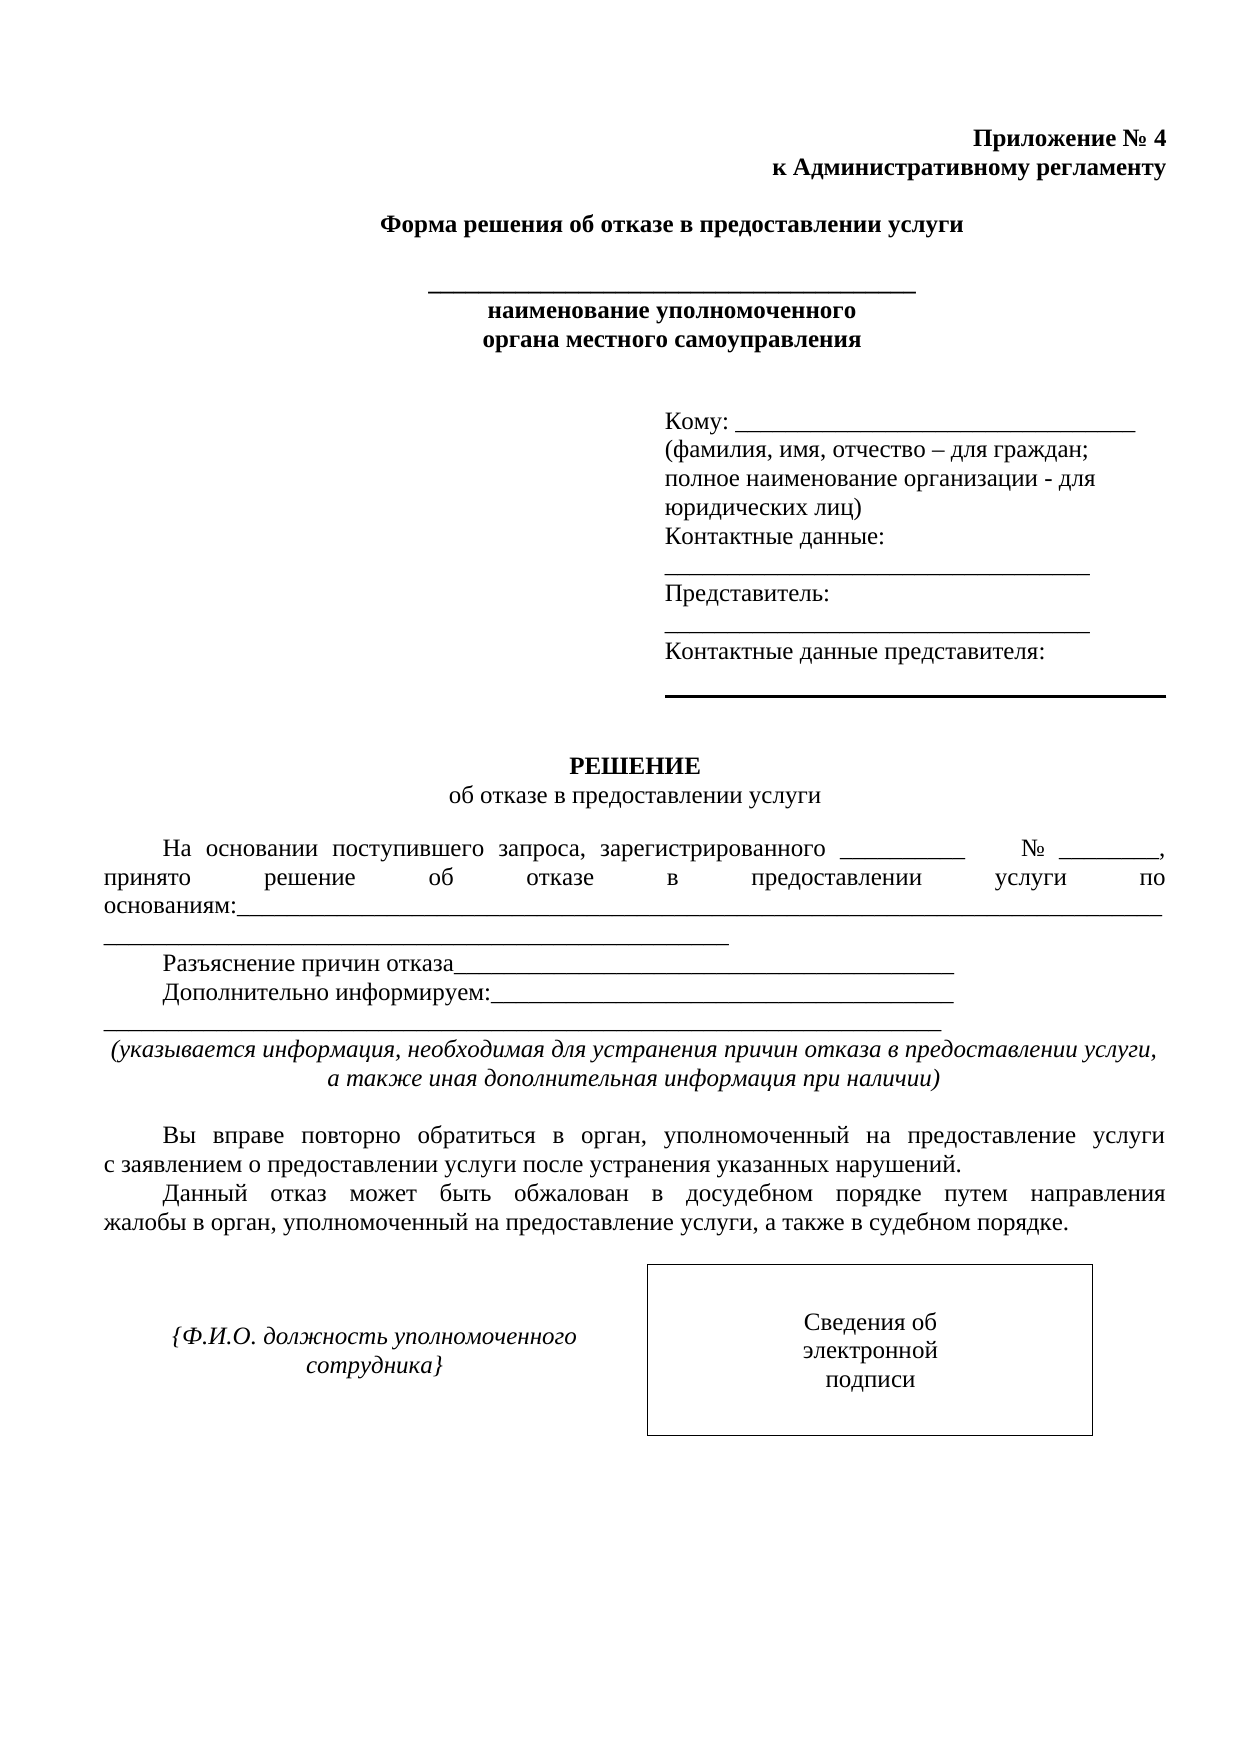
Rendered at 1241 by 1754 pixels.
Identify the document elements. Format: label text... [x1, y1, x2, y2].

text Контактные данные: [664, 521, 1166, 549]
text РЕШЕНИЕ [103, 751, 1166, 780]
table_header {Ф.И.О. должность уполномоченного сотрудника} [104, 1264, 647, 1435]
text органа местного самоуправления [103, 324, 1166, 353]
text Данный отказ может быть обжалован в досудебном порядке путем направления жалобы в орган, уполномоченный на предоставление услуги, а также в судебном порядке. [103, 1178, 1166, 1235]
text Разъяснение причин отказа________________________________________ [103, 948, 1166, 977]
text Приложение № 4 [103, 123, 1166, 152]
text __________________________________ Контактные данные представителя: [664, 607, 1166, 664]
text На основании поступившего запроса, зарегистрированного __________ № ________, принято решение об отказе в предоставлении услуги по основаниям:____________________________________________________________________________________________________________________________ [103, 833, 1166, 948]
table_header Сведения об электронной подписи [648, 1265, 1092, 1435]
text __________________________________ Представитель: [664, 549, 1166, 607]
text об отказе в предоставлении услуги [103, 780, 1166, 833]
text наименование уполномоченного [103, 296, 1166, 324]
text (фамилия, имя, отчество – для граждан; полное наименование организации - для юридических лиц) [664, 434, 1166, 521]
text ___________________________________________________________________ [103, 1005, 1166, 1034]
text Кому: ________________________________ [664, 406, 1166, 434]
text (указывается информация, необходимая для устранения причин отказа в предоставлении услуги, а также иная дополнительная информация при наличии) [103, 1034, 1166, 1092]
text Вы вправе повторно обратиться в орган, уполномоченный на предоставление услуги с заявлением о предоставлении услуги после устранения указанных нарушений. [103, 1120, 1166, 1178]
text Форма решения об отказе в предоставлении услуги [103, 209, 1166, 238]
text _______________________________________ [103, 267, 1166, 296]
text Дополнительно информируем:_____________________________________ [103, 977, 1166, 1005]
text к Административному регламенту [103, 152, 1166, 181]
